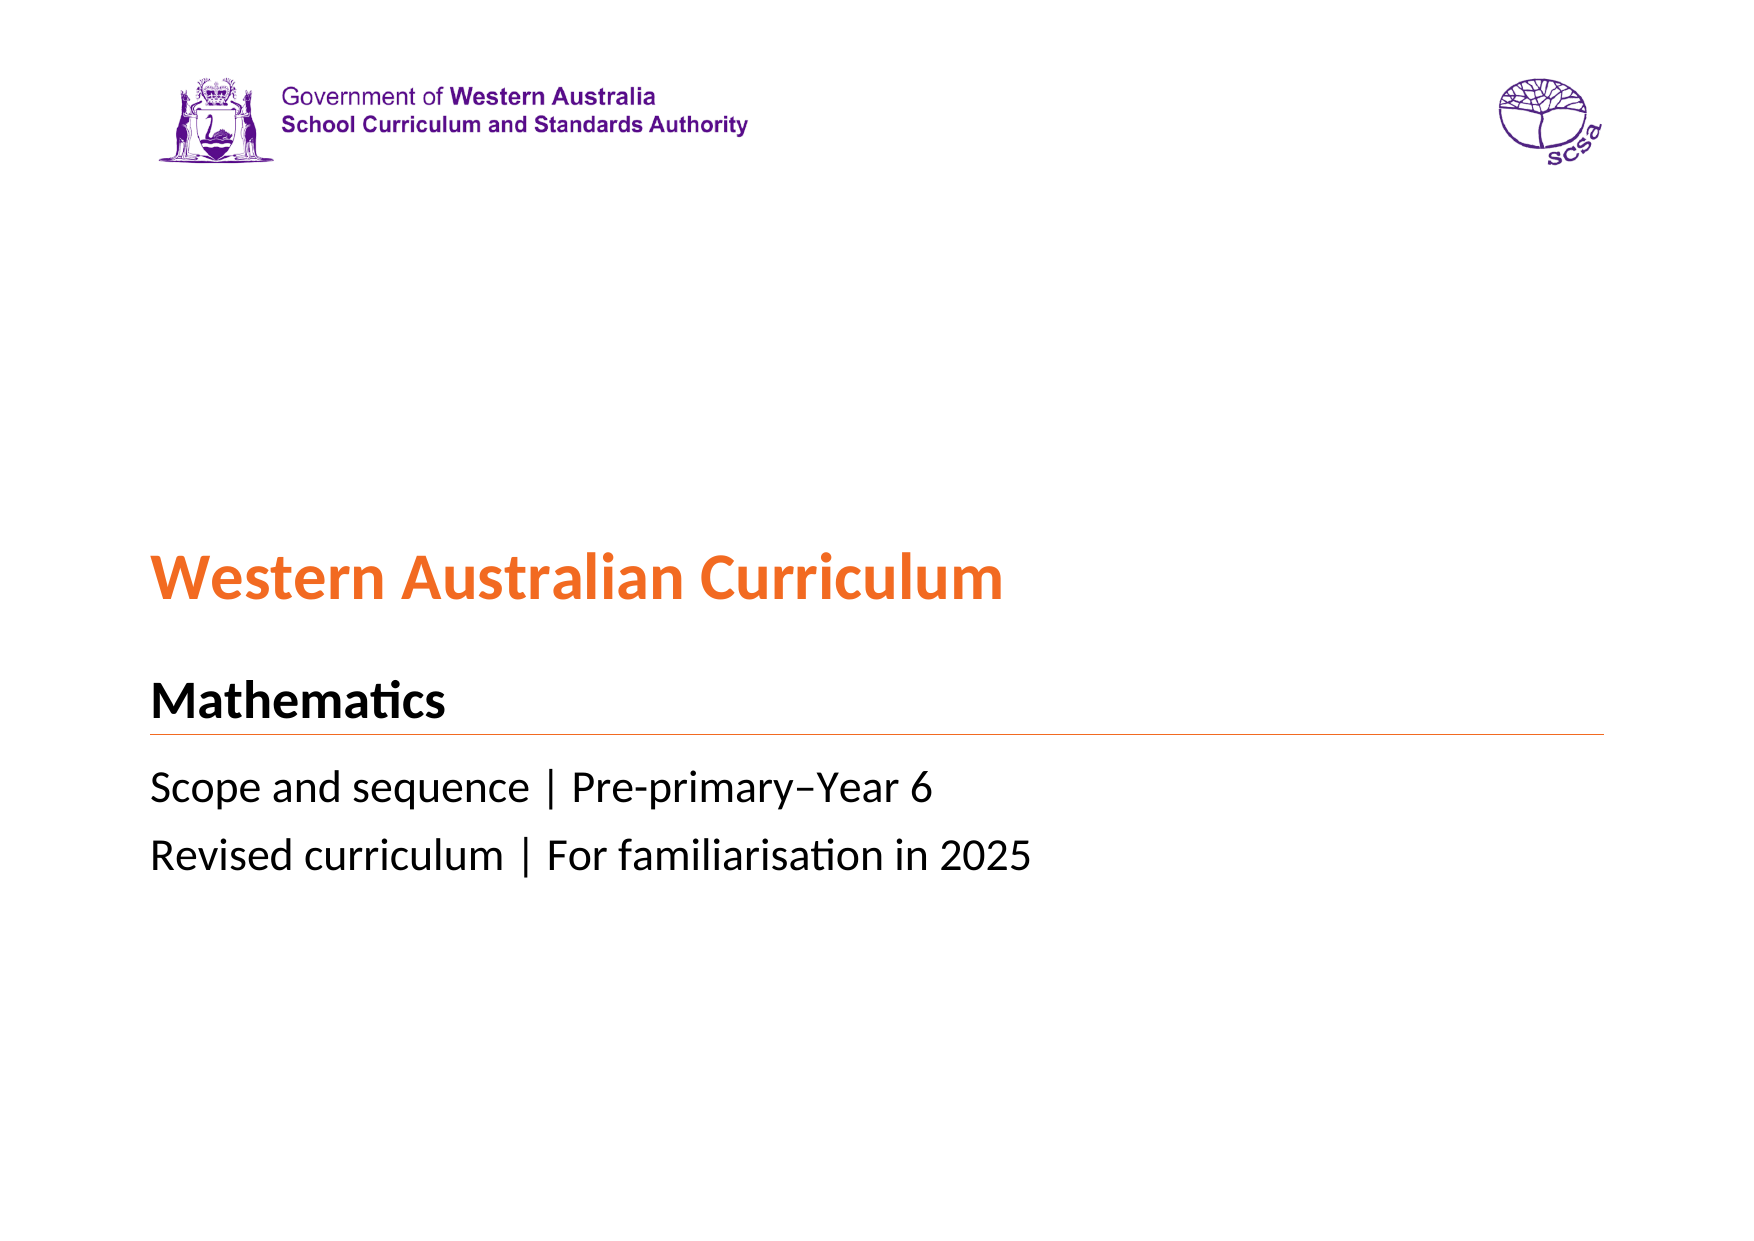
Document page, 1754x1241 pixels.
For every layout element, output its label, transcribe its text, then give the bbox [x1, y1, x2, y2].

title Revised curriculum | For familiarisation in 2025 [150, 826, 1604, 882]
title Scope and sequence | Pre-primary–Year 6 [150, 757, 1604, 813]
title Western Australian Curriculum [150, 534, 1604, 616]
title Mathematics [150, 666, 1604, 734]
picture [150, 73, 1602, 169]
